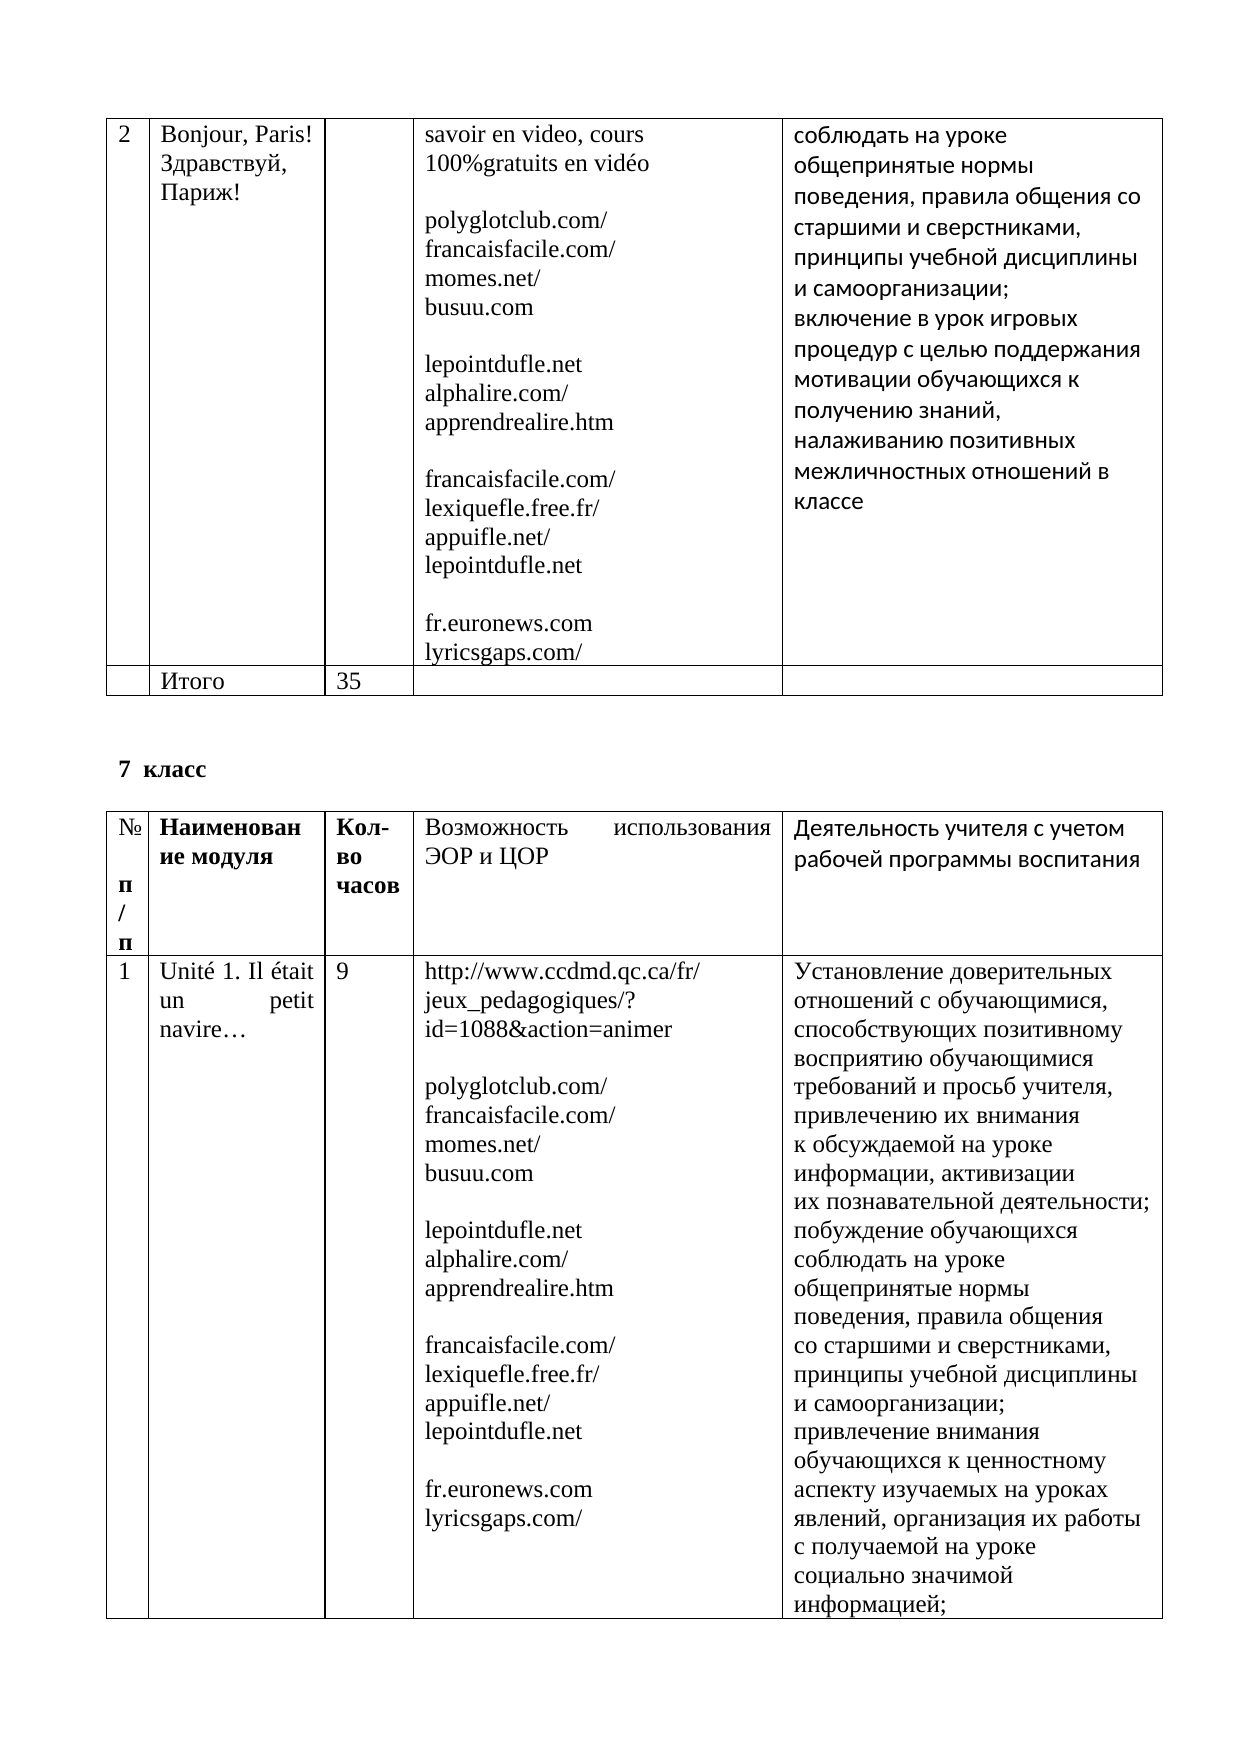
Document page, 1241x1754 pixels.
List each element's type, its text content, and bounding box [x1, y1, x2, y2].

table_header Возможность использования ЭОР и ЦОР [414, 812, 782, 955]
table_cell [783, 956, 1162, 1618]
table_cell 35 [326, 666, 413, 695]
table_cell Итого [150, 666, 324, 695]
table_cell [414, 119, 782, 665]
text 7 класс [118, 754, 1152, 782]
table_header № п / п [107, 812, 148, 955]
table_cell 9 [326, 956, 413, 1618]
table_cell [149, 956, 324, 1618]
table_cell [107, 666, 149, 695]
table_cell 1 [107, 956, 148, 1618]
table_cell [414, 956, 782, 1618]
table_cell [783, 119, 1162, 665]
table_cell [414, 666, 782, 695]
table_cell 2 [326, 119, 413, 665]
table_cell 12 [107, 119, 149, 665]
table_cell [150, 119, 324, 665]
table_header Кол-во часов [326, 812, 413, 955]
table_header Деятельность учителя с учетом рабочей программы воспитания [783, 812, 1162, 955]
table_cell [783, 666, 1162, 695]
table_header Наименование модуля [149, 812, 324, 955]
